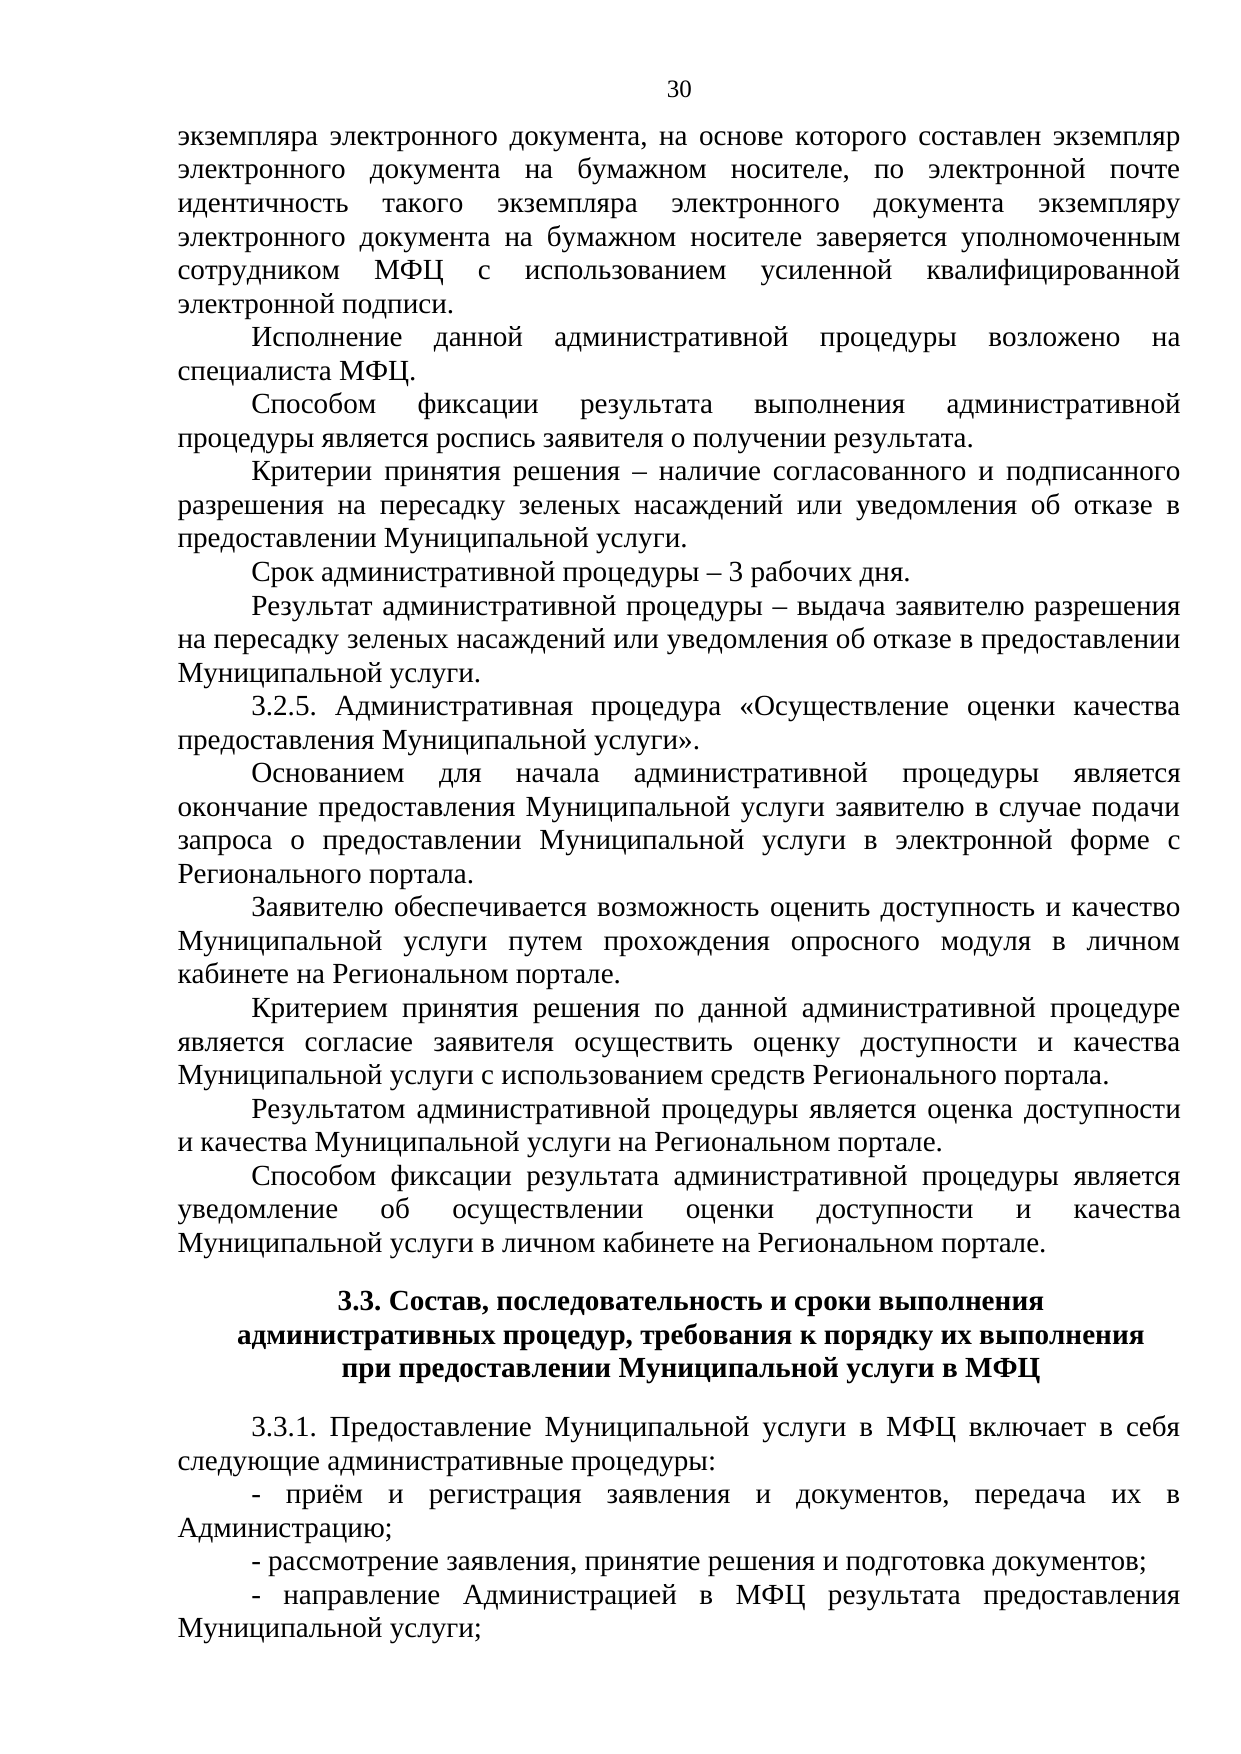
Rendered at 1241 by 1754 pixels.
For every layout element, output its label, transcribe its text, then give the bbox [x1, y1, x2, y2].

text - направление Администрацией в МФЦ результата предоставления Муниципальной услуги; [177, 1577, 1181, 1644]
text Результатом административной процедуры является оценка доступности и качества Муниципальной услуги на Региональном портале. [177, 1091, 1181, 1158]
text Способом фиксации результата выполнения административной процедуры является роспись заявителя о получении результата. [177, 386, 1181, 453]
text 3.2.5. Административная процедура «Осуществление оценки качества предоставления Муниципальной услуги». [177, 688, 1181, 755]
text Критерием принятия решения по данной административной процедуре является согласие заявителя осуществить оценку доступности и качества Муниципальной услуги с использованием средств Регионального портала. [177, 990, 1181, 1091]
text - приём и регистрация заявления и документов, передача их в Администрацию; [177, 1476, 1181, 1543]
text Результат административной процедуры – выдача заявителю разрешения на пересадку зеленых насаждений или уведомления об отказе в предоставлении Муниципальной услуги. [177, 588, 1181, 688]
text - рассмотрение заявления, принятие решения и подготовка документов; [177, 1543, 1181, 1577]
text Способом фиксации результата административной процедуры является уведомление об осуществлении оценки доступности и качества Муниципальной услуги в личном кабинете на Региональном портале. [177, 1158, 1181, 1258]
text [177, 118, 1181, 319]
text Исполнение данной административной процедуры возложено на специалиста МФЦ. [177, 319, 1181, 386]
text Заявителю обеспечивается возможность оценить доступность и качество Муниципальной услуги путем прохождения опросного модуля в личном кабинете на Региональном портале. [177, 889, 1181, 990]
text Основанием для начала административной процедуры является окончание предоставления Муниципальной услуги заявителю в случае подачи запроса о предоставлении Муниципальной услуги в электронной форме с Регионального портала. [177, 755, 1181, 889]
text Критерии принятия решения – наличие согласованного и подписанного разрешения на пересадку зеленых насаждений или уведомления об отказе в предоставлении Муниципальной услуги. [177, 453, 1181, 554]
text 3.3. Состав, последовательность и сроки выполнения административных процедур, требования к порядку их выполнения при предоставлении Муниципальной услуги в МФЦ [230, 1283, 1152, 1384]
text Срок административной процедуры – 3 рабочих дня. [177, 554, 1181, 588]
text 3.3.1. Предоставление Муниципальной услуги в МФЦ включает в себя следующие административные процедуры: [177, 1409, 1181, 1476]
